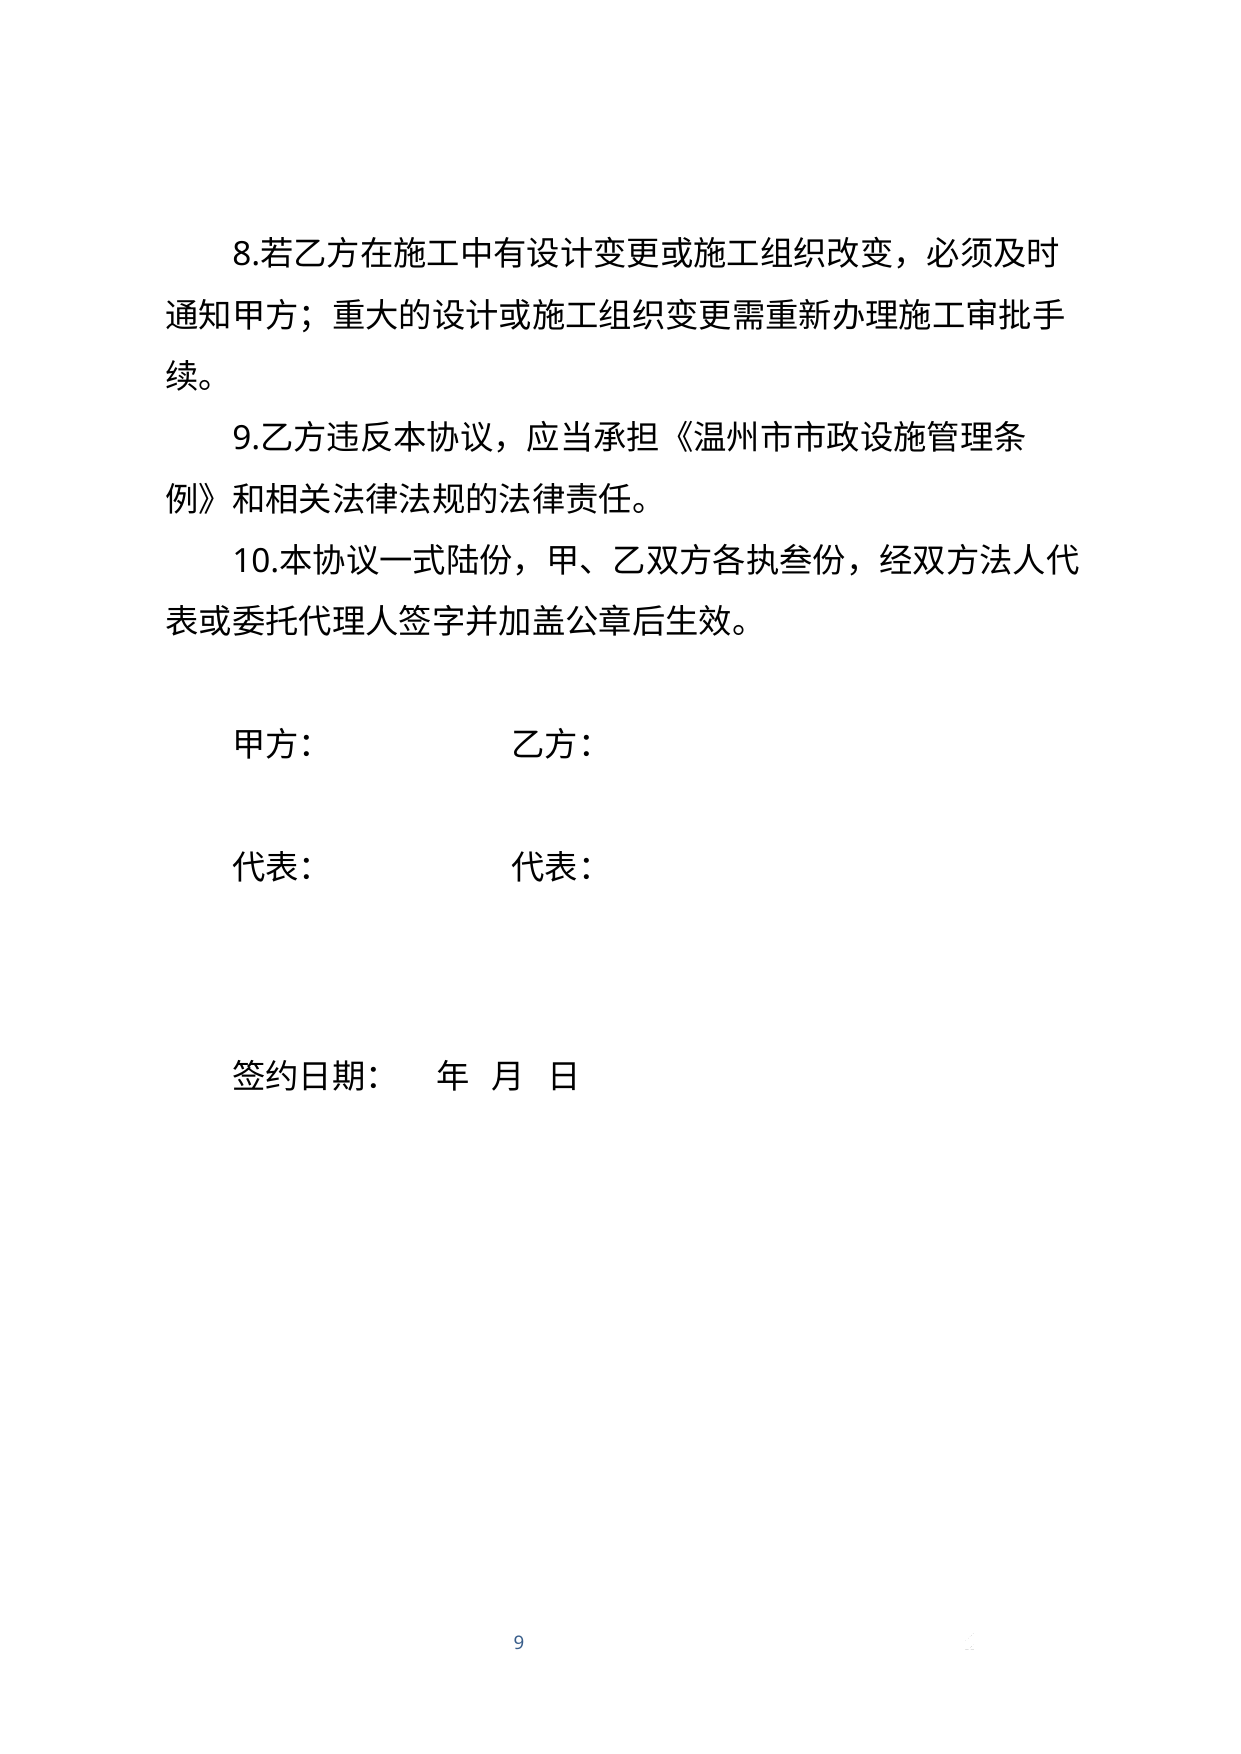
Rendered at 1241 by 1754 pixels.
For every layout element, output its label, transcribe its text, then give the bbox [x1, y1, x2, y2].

text 9.乙方违反本协议，应当承担《温州市市政设施管理条例》和相关法律法规的法律责任。 [165, 401, 1087, 523]
text 代表： 代表： [165, 830, 1087, 892]
text 签约日期： 年 月 日 [165, 1039, 1087, 1101]
picture [958, 1625, 974, 1651]
text 甲方： 乙方： [165, 707, 1087, 769]
text 10.本协议一式陆份，甲、乙双方各执叁份，经双方法人代表或委托代理人签字并加盖公章后生效。 [165, 523, 1087, 646]
text 8.若乙方在施工中有设计变更或施工组织改变，必须及时通知甲方；重大的设计或施工组织变更需重新办理施工审批手续。 [165, 217, 1087, 401]
